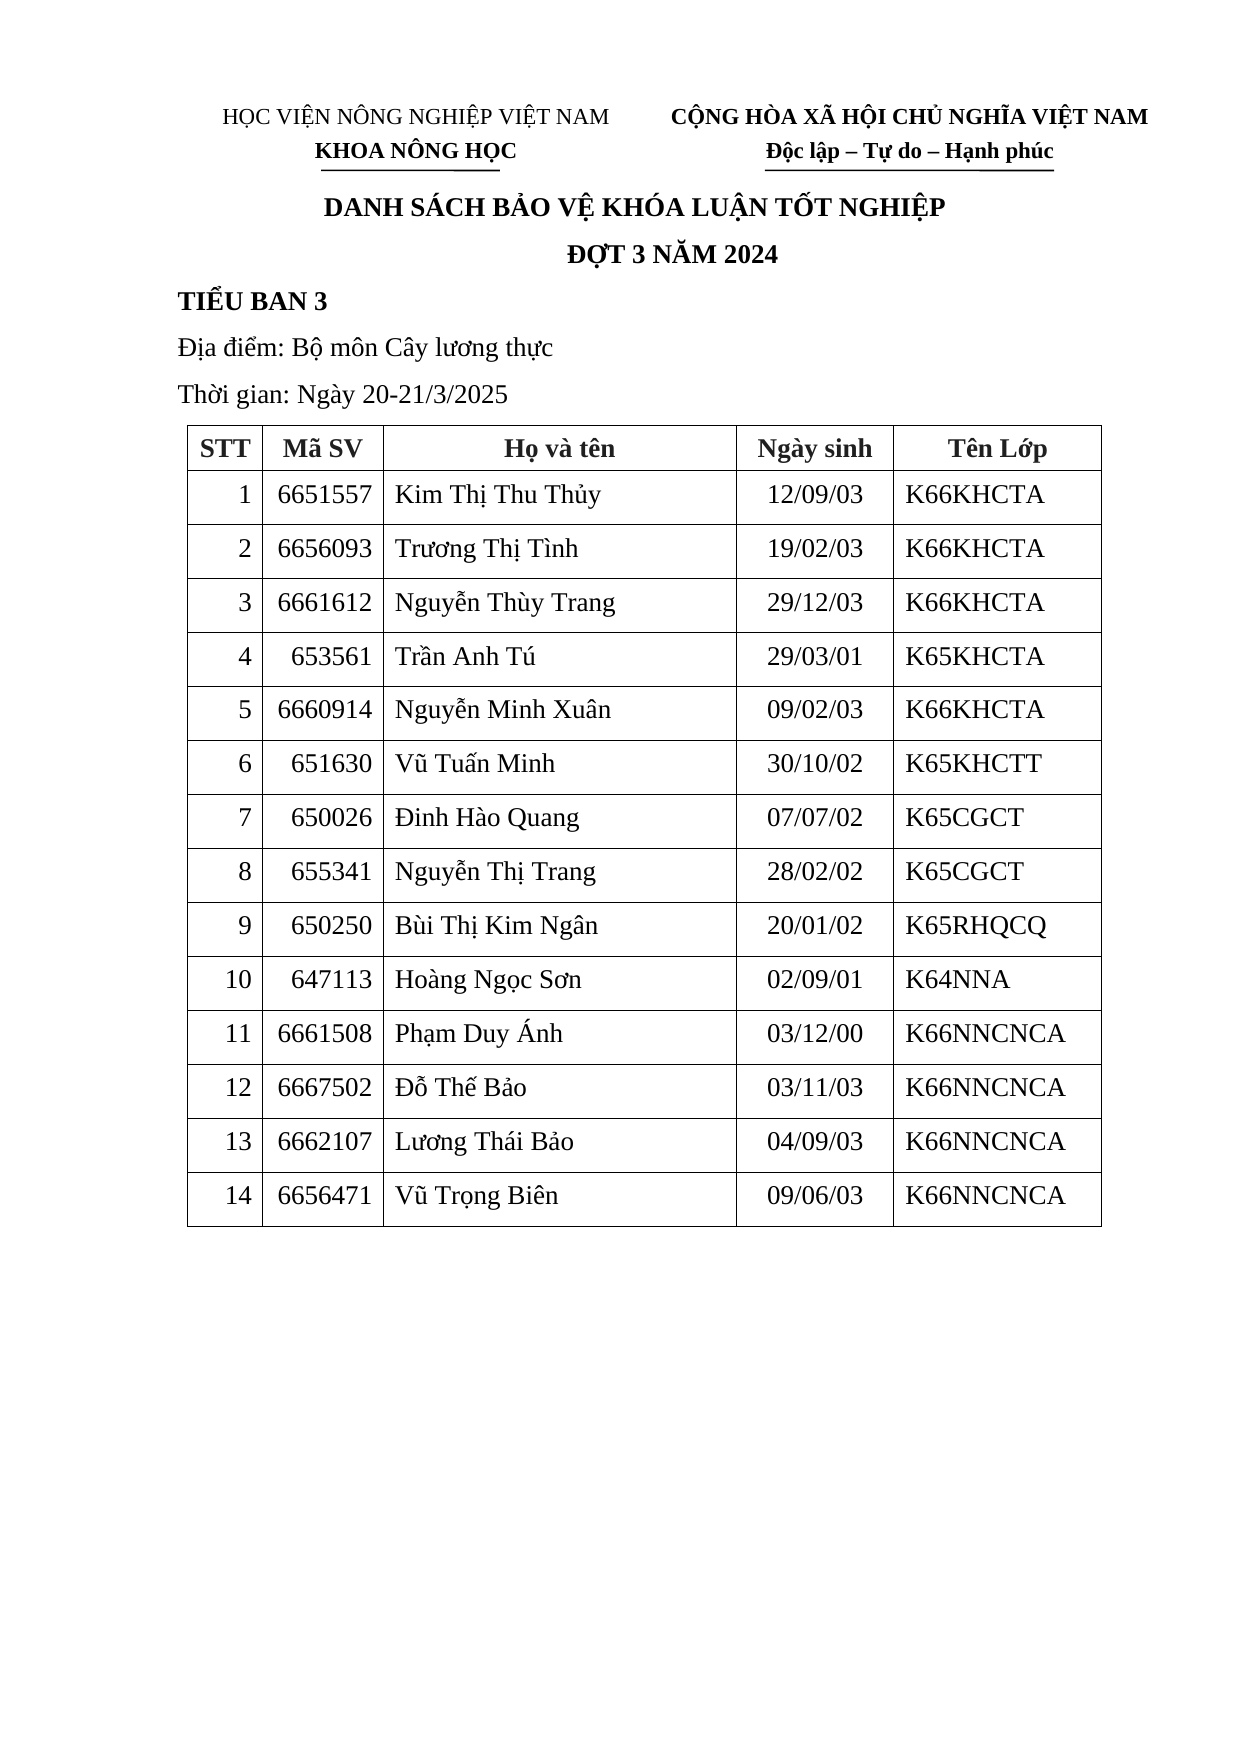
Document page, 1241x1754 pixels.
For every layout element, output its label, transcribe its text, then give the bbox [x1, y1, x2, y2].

table_cell 04/09/03 [737, 1119, 893, 1172]
table_cell 29/12/03 [737, 579, 893, 632]
table_cell 6656093 [263, 525, 383, 578]
table_cell 02/09/01 [737, 957, 893, 1010]
table_cell 6 [188, 741, 262, 794]
table_cell Đỗ Thế Bảo [384, 1065, 736, 1118]
text ĐỢT 3 NĂM 2024 [177, 238, 1092, 269]
table_cell K66KHCTA [894, 687, 1101, 740]
table_cell 09/02/03 [737, 687, 893, 740]
table_header HỌC VIỆN NÔNG NGHIỆP VIỆT NAM KHOA NÔNG HỌC [177, 104, 654, 191]
table_cell 655341 [263, 849, 383, 902]
table_header Mã SV [263, 426, 383, 470]
table_cell 03/11/03 [737, 1065, 893, 1118]
table_cell 19/02/03 [737, 525, 893, 578]
table_cell K66NNCNCA [894, 1173, 1101, 1226]
table_cell 647113 [263, 957, 383, 1010]
table_cell K65CGCT [894, 795, 1101, 848]
table_cell Kim Thị Thu Thủy [384, 471, 736, 524]
table_cell 03/12/00 [737, 1011, 893, 1064]
table_cell 9 [188, 903, 262, 956]
table_cell 3 [188, 579, 262, 632]
text DANH SÁCH BẢO VỆ KHÓA LUẬN TỐT NGHIỆP [177, 191, 1092, 223]
table_cell K66KHCTA [894, 471, 1101, 524]
table_cell K66NNCNCA [894, 1119, 1101, 1172]
table_cell K64NNA [894, 957, 1101, 1010]
table_cell Hoàng Ngọc Sơn [384, 957, 736, 1010]
table_cell 651630 [263, 741, 383, 794]
table_cell K65KHCTT [894, 741, 1101, 794]
text Thời gian: Ngày 20-21/3/2025 [177, 378, 1092, 409]
table_cell 6660914 [263, 687, 383, 740]
table_cell 29/03/01 [737, 633, 893, 686]
table_cell Nguyễn Thị Trang [384, 849, 736, 902]
table_cell 8 [188, 849, 262, 902]
table_cell 28/02/02 [737, 849, 893, 902]
table_cell K65KHCTA [894, 633, 1101, 686]
table_cell Nguyễn Thùy Trang [384, 579, 736, 632]
table_cell 12/09/03 [737, 471, 893, 524]
table_cell 7 [188, 795, 262, 848]
table_cell 07/07/02 [737, 795, 893, 848]
table_cell 6667502 [263, 1065, 383, 1118]
table_header Họ và tên [384, 426, 736, 470]
table_cell 20/01/02 [737, 903, 893, 956]
table_cell 650026 [263, 795, 383, 848]
table_cell K66KHCTA [894, 579, 1101, 632]
table_cell 5 [188, 687, 262, 740]
table_cell Nguyễn Minh Xuân [384, 687, 736, 740]
text Địa điểm: Bộ môn Cây lương thực [177, 331, 1092, 363]
table_cell 1 [188, 471, 262, 524]
table_cell Lương Thái Bảo [384, 1119, 736, 1172]
table_cell K66NNCNCA [894, 1065, 1101, 1118]
table_cell K65RHQCQ [894, 903, 1101, 956]
table_cell 6661612 [263, 579, 383, 632]
table_cell 2 [188, 525, 262, 578]
table_header STT [188, 426, 262, 470]
table_cell 6661508 [263, 1011, 383, 1064]
table_cell Vũ Tuấn Minh [384, 741, 736, 794]
table_cell K65CGCT [894, 849, 1101, 902]
table_cell 6656471 [263, 1173, 383, 1226]
text TIỂU BAN 3 [177, 285, 1092, 316]
table_cell 14 [188, 1173, 262, 1226]
table_cell Vũ Trọng Biên [384, 1173, 736, 1226]
table_header Tên Lớp [894, 426, 1101, 470]
table_cell Bùi Thị Kim Ngân [384, 903, 736, 956]
table_cell 12 [188, 1065, 262, 1118]
table_cell Đinh Hào Quang [384, 795, 736, 848]
table_cell Trương Thị Tình [384, 525, 736, 578]
table_cell 30/10/02 [737, 741, 893, 794]
table_cell 4 [188, 633, 262, 686]
table_cell 653561 [263, 633, 383, 686]
table_cell K66KHCTA [894, 525, 1101, 578]
table_cell 13 [188, 1119, 262, 1172]
table_cell K66NNCNCA [894, 1011, 1101, 1064]
table_cell 6662107 [263, 1119, 383, 1172]
table_cell 650250 [263, 903, 383, 956]
table_cell 11 [188, 1011, 262, 1064]
table_header CỘNG HÒA XÃ HỘI CHỦ NGHĨA VIỆT NAM Độc lập – Tự do – Hạnh phúc [654, 104, 1165, 191]
table_cell 6651557 [263, 471, 383, 524]
table_cell Trần Anh Tú [384, 633, 736, 686]
table_cell Phạm Duy Ánh [384, 1011, 736, 1064]
table_cell 09/06/03 [737, 1173, 893, 1226]
table_cell 10 [188, 957, 262, 1010]
table_header Ngày sinh [737, 426, 893, 470]
